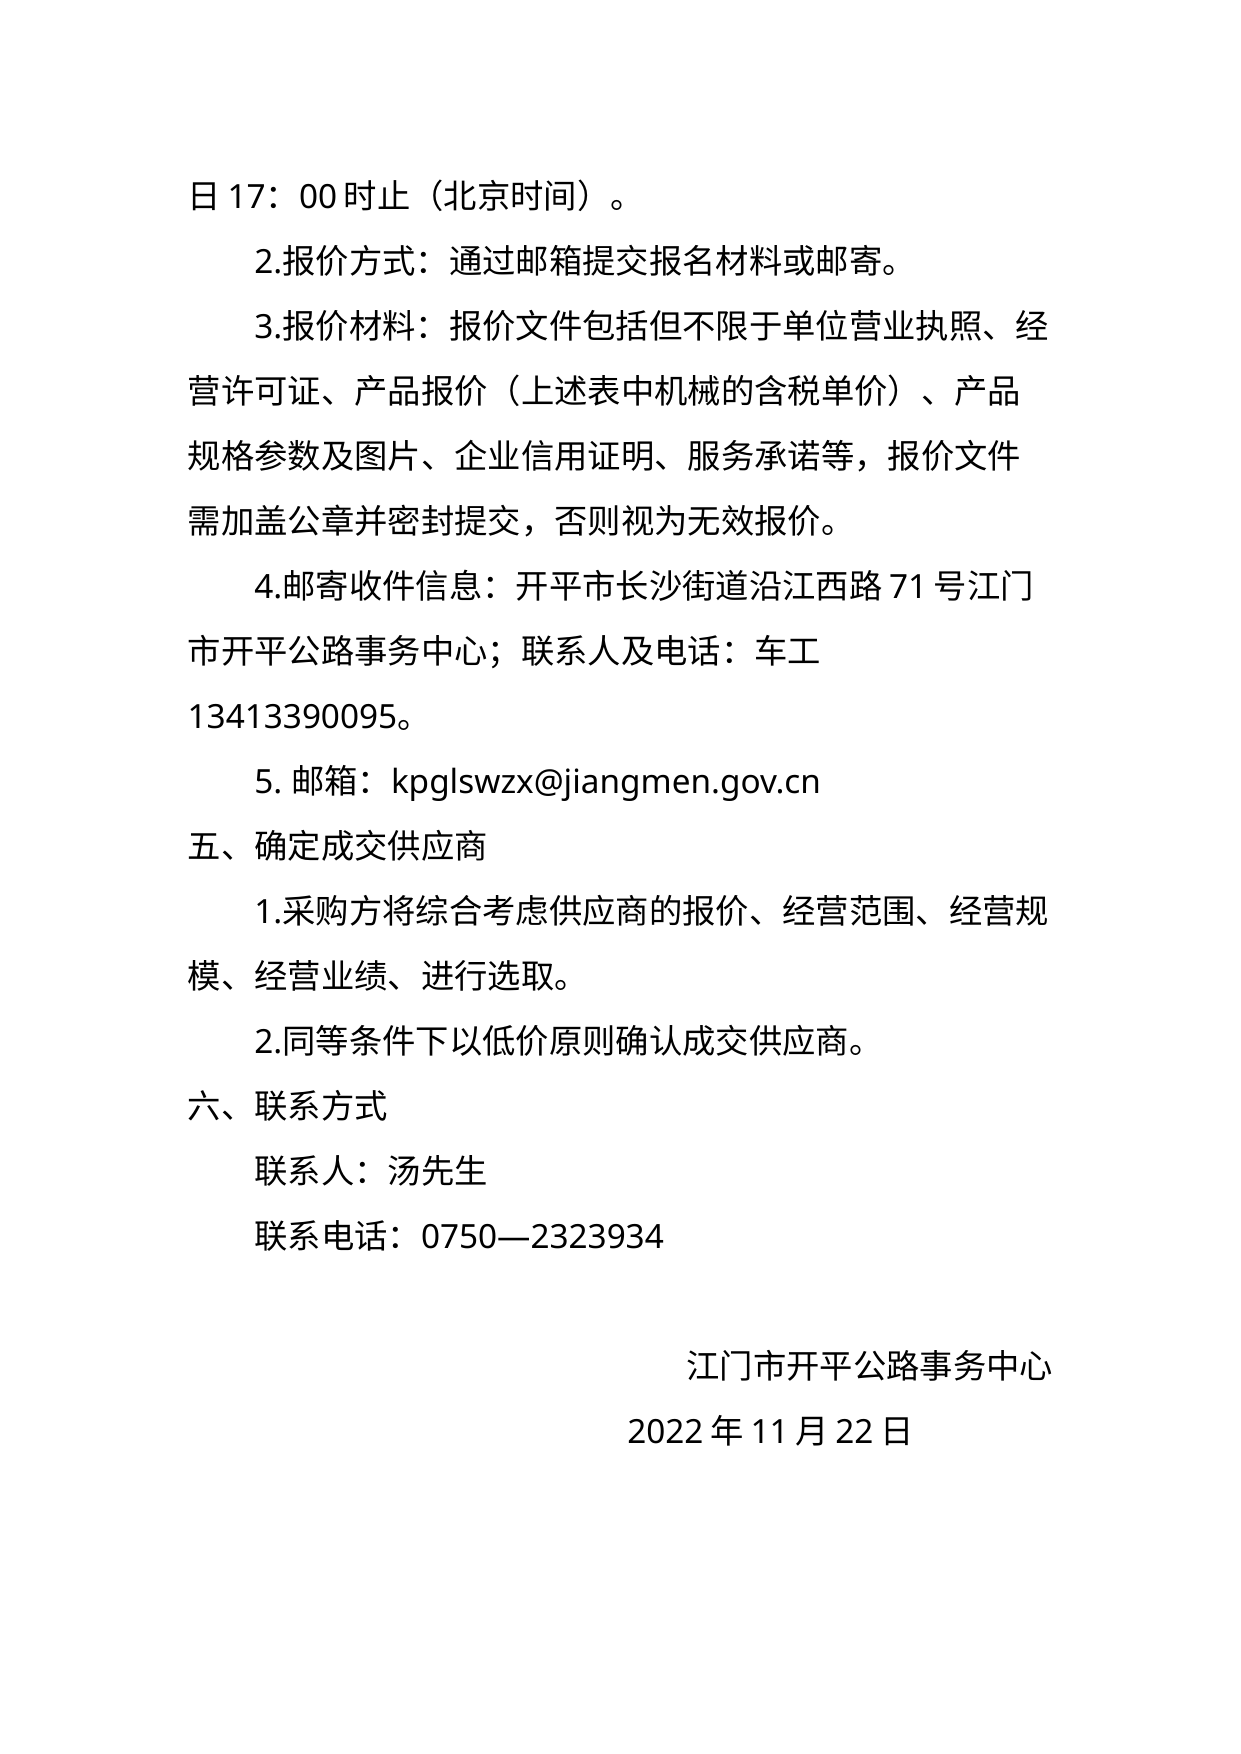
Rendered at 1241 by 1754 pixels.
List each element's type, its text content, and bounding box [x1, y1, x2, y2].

text 五、确定成交供应商 [187, 812, 1053, 877]
text 联系人：汤先生 [187, 1137, 1053, 1202]
text 江门市开平公路事务中心 [187, 1332, 1053, 1397]
text 六、联系方式 [187, 1072, 1053, 1137]
text 1.采购方将综合考虑供应商的报价、经营范围、经营规模、经营业绩、进行选取。 [187, 877, 1053, 1007]
text 2.同等条件下以低价原则确认成交供应商。 [187, 1007, 1053, 1072]
text 5. 邮箱：kpglswzx@jiangmen.gov.cn [187, 747, 1053, 812]
text 2022年11月22日 [187, 1397, 1053, 1462]
text 2.报价方式：通过邮箱提交报名材料或邮寄。 [187, 227, 1053, 292]
text 4.邮寄收件信息：开平市长沙街道沿江西路71号江门市开平公路事务中心；联系人及电话：车工13413390095。 [187, 552, 1053, 747]
text 3.报价材料：报价文件包括但不限于单位营业执照、经营许可证、产品报价（上述表中机械的含税单价）、产品规格参数及图片、企业信用证明、服务承诺等，报价文件需加盖公章并密封提交，否则视为无效报价。 [187, 292, 1053, 552]
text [187, 162, 1053, 227]
text 联系电话：0750—2323934 [187, 1202, 1053, 1267]
